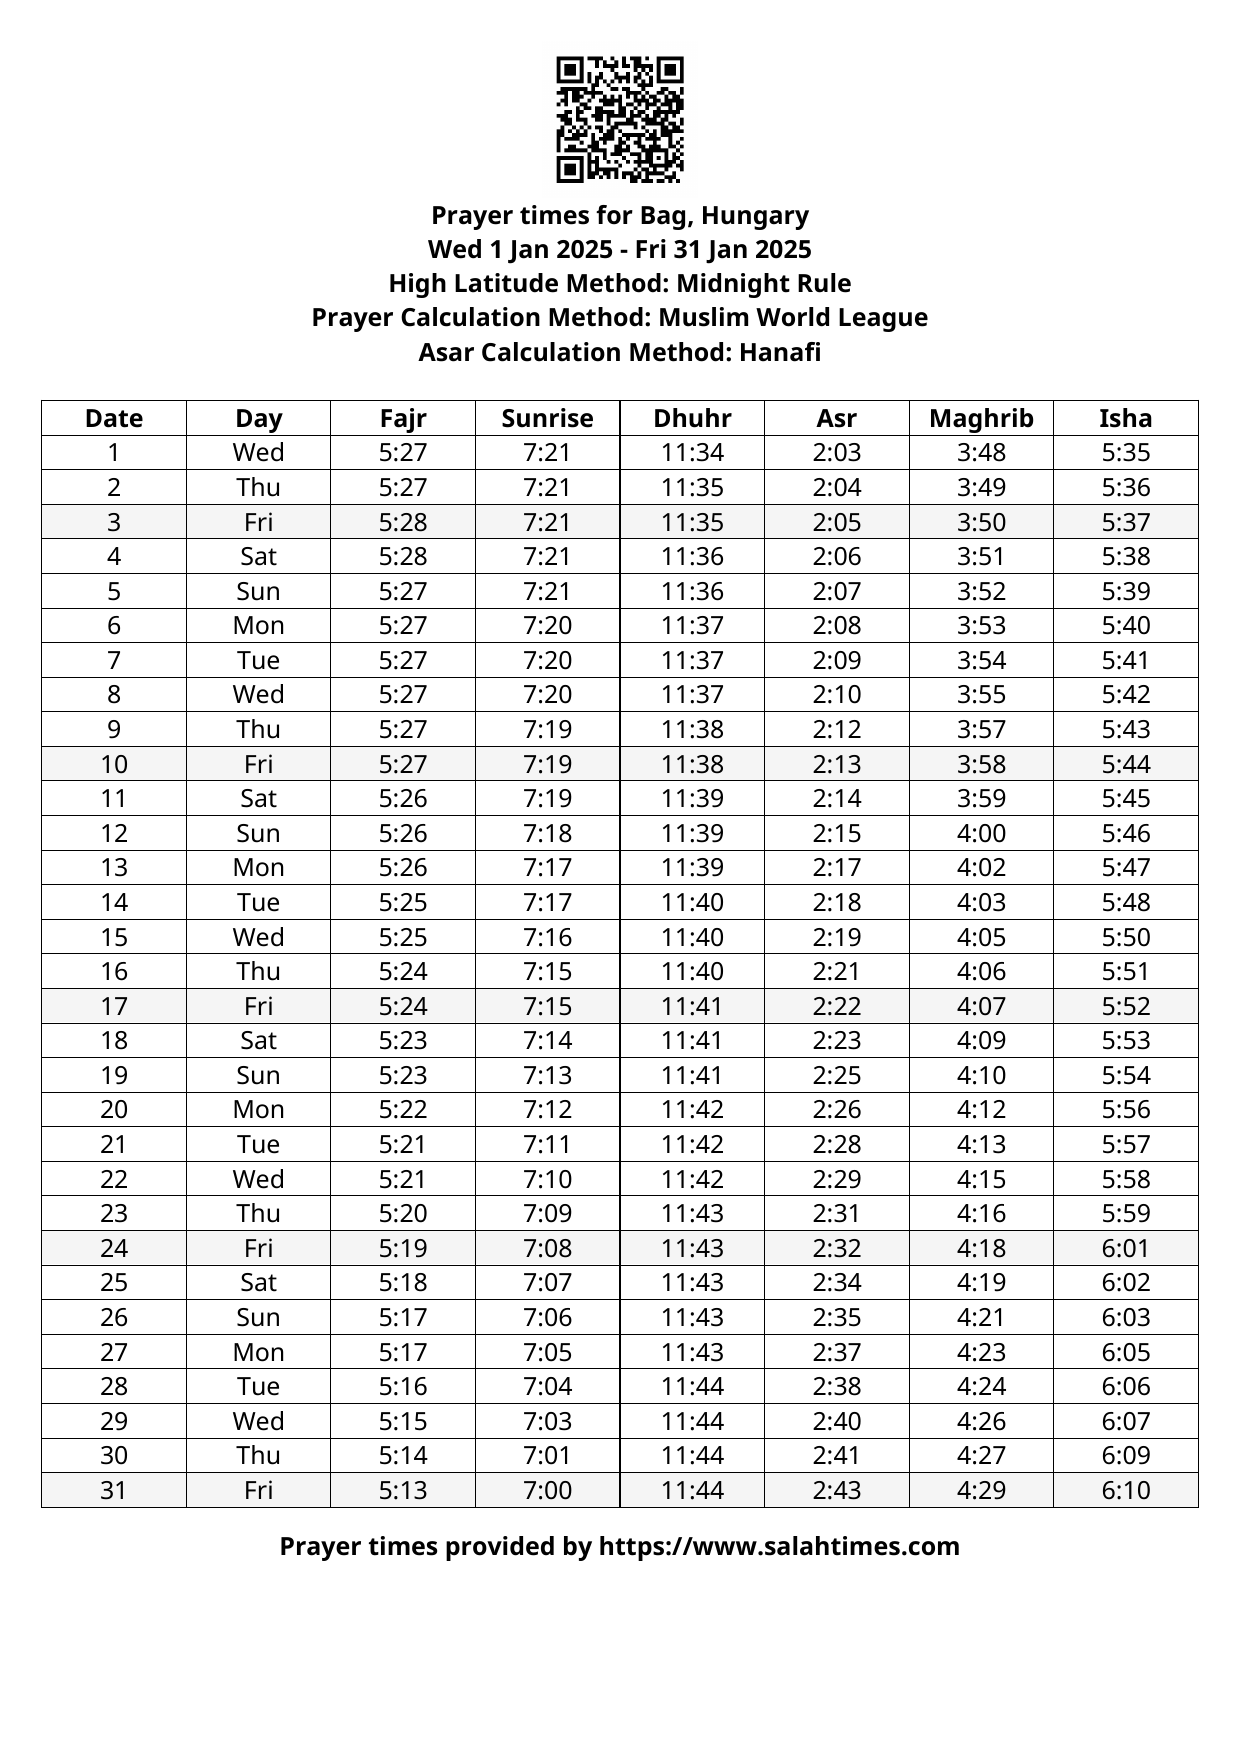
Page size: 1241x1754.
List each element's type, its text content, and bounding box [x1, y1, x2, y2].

table_cell 5:39 [1054, 574, 1198, 607]
table_cell 5:25 [331, 920, 475, 953]
table_cell 5:22 [331, 1093, 475, 1126]
table_cell Thu [187, 1439, 330, 1472]
table_cell 2:38 [765, 1369, 909, 1403]
table_cell 5:26 [331, 781, 475, 815]
table_cell 5:58 [1054, 1162, 1198, 1195]
table_cell 7:10 [476, 1162, 619, 1195]
table_cell 2:25 [765, 1058, 909, 1092]
table_cell 11:38 [621, 747, 764, 780]
table_cell 3 [42, 505, 186, 538]
table_cell 7:16 [476, 920, 619, 953]
table_cell Fri [187, 747, 330, 780]
table_cell 17 [42, 989, 186, 1022]
table_cell Wed [187, 1404, 330, 1437]
table_cell 25 [42, 1266, 186, 1299]
text Prayer Calculation Method: Muslim World League [42, 300, 1198, 334]
table_cell 3:50 [910, 505, 1053, 538]
table_cell 29 [42, 1404, 186, 1437]
table_cell 7:19 [476, 712, 619, 746]
table_cell 3:48 [910, 436, 1053, 469]
table_cell 11:40 [621, 954, 764, 988]
table_cell 5:36 [1054, 470, 1198, 504]
table_cell Sat [187, 539, 330, 573]
table_cell 6:07 [1054, 1404, 1198, 1437]
table_cell 2:31 [765, 1196, 909, 1230]
table_cell 11:36 [621, 539, 764, 573]
table_cell 12 [42, 816, 186, 849]
table_cell 2:29 [765, 1162, 909, 1195]
text Prayer times provided by https://www.salahtimes.com [42, 1528, 1198, 1563]
table_cell 6:10 [1054, 1473, 1198, 1507]
table_cell 2:08 [765, 609, 909, 642]
table_cell 7:21 [476, 470, 619, 504]
text Wed 1 Jan 2025 - Fri 31 Jan 2025 [42, 232, 1198, 266]
table_cell 11 [42, 781, 186, 815]
table_cell 27 [42, 1335, 186, 1368]
table_cell 1 [42, 436, 186, 469]
table_cell Mon [187, 851, 330, 884]
picture [542, 41, 699, 198]
table_cell 3:49 [910, 470, 1053, 504]
table_cell 4:19 [910, 1266, 1053, 1299]
table_cell 2:41 [765, 1439, 909, 1472]
table_cell 7:19 [476, 747, 619, 780]
table_cell 2:19 [765, 920, 909, 953]
table_cell 5:54 [1054, 1058, 1198, 1092]
table_cell 5:37 [1054, 505, 1198, 538]
table_cell 5:45 [1054, 781, 1198, 815]
table_cell 7:06 [476, 1300, 619, 1334]
table_cell 5:28 [331, 505, 475, 538]
table_cell 3:58 [910, 747, 1053, 780]
table_cell 7:05 [476, 1335, 619, 1368]
table_cell 5:27 [331, 712, 475, 746]
table_cell 7:11 [476, 1127, 619, 1161]
table_cell 5:28 [331, 539, 475, 573]
table_cell 11:35 [621, 470, 764, 504]
table_cell 5:35 [1054, 436, 1198, 469]
table_cell 5:59 [1054, 1196, 1198, 1230]
table_cell 7:19 [476, 781, 619, 815]
table_cell 5:53 [1054, 1024, 1198, 1057]
table_cell 23 [42, 1196, 186, 1230]
table_cell Fri [187, 989, 330, 1022]
table_cell 2:21 [765, 954, 909, 988]
table_cell 4:15 [910, 1162, 1053, 1195]
table_cell 5:23 [331, 1058, 475, 1092]
table_cell 5:52 [1054, 989, 1198, 1022]
table_cell 24 [42, 1231, 186, 1264]
table_cell 5:19 [331, 1231, 475, 1264]
table_cell 7:00 [476, 1473, 619, 1507]
table_cell 22 [42, 1162, 186, 1195]
table_cell 7:21 [476, 505, 619, 538]
table_cell 6:09 [1054, 1439, 1198, 1472]
table_cell Thu [187, 470, 330, 504]
table_cell 7:21 [476, 574, 619, 607]
table_cell 5:21 [331, 1162, 475, 1195]
table_cell 4:03 [910, 885, 1053, 919]
table_cell Thu [187, 712, 330, 746]
table_cell 2:26 [765, 1093, 909, 1126]
table_cell 7:15 [476, 954, 619, 988]
table_cell Mon [187, 1335, 330, 1368]
table_cell 5:20 [331, 1196, 475, 1230]
table_cell 5:18 [331, 1266, 475, 1299]
table_cell 7:01 [476, 1439, 619, 1472]
table_cell 4:06 [910, 954, 1053, 988]
table_cell 2:35 [765, 1300, 909, 1334]
table_cell 2:40 [765, 1404, 909, 1437]
table_cell Tue [187, 1127, 330, 1161]
table_cell 16 [42, 954, 186, 988]
table_cell 4:27 [910, 1439, 1053, 1472]
table_cell 11:41 [621, 1024, 764, 1057]
table_cell 11:40 [621, 885, 764, 919]
table_cell 5:27 [331, 609, 475, 642]
table_cell 4:24 [910, 1369, 1053, 1403]
table_cell 2:18 [765, 885, 909, 919]
table_cell 5:41 [1054, 643, 1198, 677]
table_header Sunrise [476, 401, 619, 434]
table_cell 7:21 [476, 539, 619, 573]
table_cell 7:14 [476, 1024, 619, 1057]
table_cell 5:50 [1054, 920, 1198, 953]
table_cell 4:29 [910, 1473, 1053, 1507]
table_cell 13 [42, 851, 186, 884]
table_cell 11:39 [621, 816, 764, 849]
table_cell 11:44 [621, 1473, 764, 1507]
table_cell 4:05 [910, 920, 1053, 953]
table_cell 2:10 [765, 678, 909, 711]
table_cell 11:37 [621, 678, 764, 711]
table_cell 4:12 [910, 1093, 1053, 1126]
table_cell Fri [187, 505, 330, 538]
table_cell Wed [187, 1162, 330, 1195]
table_cell 4:09 [910, 1024, 1053, 1057]
table_cell 4:07 [910, 989, 1053, 1022]
table_cell 7:21 [476, 436, 619, 469]
table_cell 6:03 [1054, 1300, 1198, 1334]
table_cell 4 [42, 539, 186, 573]
table_cell 5:42 [1054, 678, 1198, 711]
table_cell 6:01 [1054, 1231, 1198, 1264]
table_cell 7:20 [476, 678, 619, 711]
table_cell 7:18 [476, 816, 619, 849]
table_cell 5:17 [331, 1300, 475, 1334]
table_cell 4:26 [910, 1404, 1053, 1437]
table_cell 7:04 [476, 1369, 619, 1403]
table_cell Tue [187, 885, 330, 919]
table_cell 11:37 [621, 643, 764, 677]
table_cell 4:18 [910, 1231, 1053, 1264]
table_cell 2:43 [765, 1473, 909, 1507]
table_cell 7:03 [476, 1404, 619, 1437]
table_cell 7:08 [476, 1231, 619, 1264]
table_cell 20 [42, 1093, 186, 1126]
table_cell 2:37 [765, 1335, 909, 1368]
table_cell 3:53 [910, 609, 1053, 642]
table_cell Fri [187, 1473, 330, 1507]
table_cell 6:02 [1054, 1266, 1198, 1299]
table_cell 11:43 [621, 1231, 764, 1264]
table_cell 3:57 [910, 712, 1053, 746]
table_cell 5:56 [1054, 1093, 1198, 1126]
table_cell 5:21 [331, 1127, 475, 1161]
table_cell 5:51 [1054, 954, 1198, 988]
table_cell 5:24 [331, 989, 475, 1022]
table_cell 7:15 [476, 989, 619, 1022]
table_cell 11:42 [621, 1127, 764, 1161]
table_cell Sun [187, 816, 330, 849]
table_cell Sat [187, 1024, 330, 1057]
table_cell 11:42 [621, 1162, 764, 1195]
table_cell 5:14 [331, 1439, 475, 1472]
table_cell Fri [187, 1231, 330, 1264]
table_cell 4:13 [910, 1127, 1053, 1161]
table_cell 2:13 [765, 747, 909, 780]
table_cell Sat [187, 781, 330, 815]
table_cell 11:35 [621, 505, 764, 538]
table_cell 2:03 [765, 436, 909, 469]
text Asar Calculation Method: Hanafi [42, 334, 1198, 368]
table_cell 3:59 [910, 781, 1053, 815]
table_cell 11:36 [621, 574, 764, 607]
table_cell 6:05 [1054, 1335, 1198, 1368]
table_cell 2:22 [765, 989, 909, 1022]
table_cell 30 [42, 1439, 186, 1472]
table_cell 5:24 [331, 954, 475, 988]
table_cell 11:43 [621, 1266, 764, 1299]
table_header Maghrib [910, 401, 1053, 434]
table_cell Sun [187, 1300, 330, 1334]
table_cell 2:15 [765, 816, 909, 849]
table_cell 3:54 [910, 643, 1053, 677]
table_cell 5:57 [1054, 1127, 1198, 1161]
text High Latitude Method: Midnight Rule [42, 266, 1198, 300]
table_cell 2:06 [765, 539, 909, 573]
table_cell 7:17 [476, 851, 619, 884]
table_cell Thu [187, 1196, 330, 1230]
table_cell 5:15 [331, 1404, 475, 1437]
table_cell 14 [42, 885, 186, 919]
table_cell 4:21 [910, 1300, 1053, 1334]
table_header Asr [765, 401, 909, 434]
table_cell 5:13 [331, 1473, 475, 1507]
table_cell 2:28 [765, 1127, 909, 1161]
table_header Fajr [331, 401, 475, 434]
table_header Isha [1054, 401, 1198, 434]
table_cell 2:17 [765, 851, 909, 884]
table_cell Sun [187, 574, 330, 607]
table_cell 5:43 [1054, 712, 1198, 746]
table_cell 11:44 [621, 1369, 764, 1403]
table_cell 11:43 [621, 1335, 764, 1368]
table_cell Sun [187, 1058, 330, 1092]
table_cell 11:37 [621, 609, 764, 642]
table_cell 21 [42, 1127, 186, 1161]
table_cell 11:41 [621, 1058, 764, 1092]
table_cell 4:00 [910, 816, 1053, 849]
table_cell 11:40 [621, 920, 764, 953]
table_cell 5:16 [331, 1369, 475, 1403]
table_cell Tue [187, 643, 330, 677]
table_cell 4:16 [910, 1196, 1053, 1230]
table_cell 2:23 [765, 1024, 909, 1057]
table_cell 3:52 [910, 574, 1053, 607]
table_cell 11:42 [621, 1093, 764, 1126]
table_cell 11:34 [621, 436, 764, 469]
table_cell 5:40 [1054, 609, 1198, 642]
table_cell 5:38 [1054, 539, 1198, 573]
table_cell 3:55 [910, 678, 1053, 711]
table_cell 2:05 [765, 505, 909, 538]
table_cell 7:07 [476, 1266, 619, 1299]
table_cell Sat [187, 1266, 330, 1299]
table_cell 7:17 [476, 885, 619, 919]
table_cell 19 [42, 1058, 186, 1092]
table_cell 11:39 [621, 851, 764, 884]
table_cell 7 [42, 643, 186, 677]
table_cell 7:13 [476, 1058, 619, 1092]
table_cell 5 [42, 574, 186, 607]
table_header Dhuhr [621, 401, 764, 434]
table_cell 5:27 [331, 574, 475, 607]
table_cell Thu [187, 954, 330, 988]
table_cell 18 [42, 1024, 186, 1057]
table_cell Mon [187, 609, 330, 642]
table_cell 3:51 [910, 539, 1053, 573]
text Prayer times for Bag, Hungary [42, 198, 1198, 232]
table_cell 2:09 [765, 643, 909, 677]
table_cell 31 [42, 1473, 186, 1507]
table_cell 2:14 [765, 781, 909, 815]
table_cell 11:44 [621, 1404, 764, 1437]
table_cell 5:48 [1054, 885, 1198, 919]
table_cell 7:12 [476, 1093, 619, 1126]
table_cell 10 [42, 747, 186, 780]
table_cell Wed [187, 436, 330, 469]
table_cell 2:12 [765, 712, 909, 746]
table_cell 5:27 [331, 643, 475, 677]
table_cell 9 [42, 712, 186, 746]
table_cell 5:46 [1054, 816, 1198, 849]
table_cell Mon [187, 1093, 330, 1126]
table_cell 2 [42, 470, 186, 504]
table_cell 5:26 [331, 816, 475, 849]
table_cell 6 [42, 609, 186, 642]
table_cell 2:04 [765, 470, 909, 504]
table_cell 11:39 [621, 781, 764, 815]
table_cell 5:27 [331, 470, 475, 504]
table_cell 6:06 [1054, 1369, 1198, 1403]
table_cell 4:02 [910, 851, 1053, 884]
table_cell 5:44 [1054, 747, 1198, 780]
table_cell 2:07 [765, 574, 909, 607]
table_cell 5:47 [1054, 851, 1198, 884]
table_cell Wed [187, 678, 330, 711]
table_cell 11:38 [621, 712, 764, 746]
table_cell 7:20 [476, 609, 619, 642]
table_cell Tue [187, 1369, 330, 1403]
table_cell 5:26 [331, 851, 475, 884]
table_cell 5:17 [331, 1335, 475, 1368]
table_cell 8 [42, 678, 186, 711]
table_cell 11:43 [621, 1300, 764, 1334]
table_cell 28 [42, 1369, 186, 1403]
table_cell 11:43 [621, 1196, 764, 1230]
table_header Date [42, 401, 186, 434]
table_cell Wed [187, 920, 330, 953]
table_cell 4:23 [910, 1335, 1053, 1368]
table_cell 2:34 [765, 1266, 909, 1299]
table_cell 5:27 [331, 747, 475, 780]
table_cell 4:10 [910, 1058, 1053, 1092]
table_cell 11:41 [621, 989, 764, 1022]
table_cell 26 [42, 1300, 186, 1334]
table_cell 7:09 [476, 1196, 619, 1230]
table_cell 5:25 [331, 885, 475, 919]
table_cell 5:27 [331, 436, 475, 469]
table_cell 5:27 [331, 678, 475, 711]
table_cell 15 [42, 920, 186, 953]
table_cell 5:23 [331, 1024, 475, 1057]
table_cell 2:32 [765, 1231, 909, 1264]
table_cell 7:20 [476, 643, 619, 677]
table_cell 11:44 [621, 1439, 764, 1472]
table_header Day [187, 401, 330, 434]
